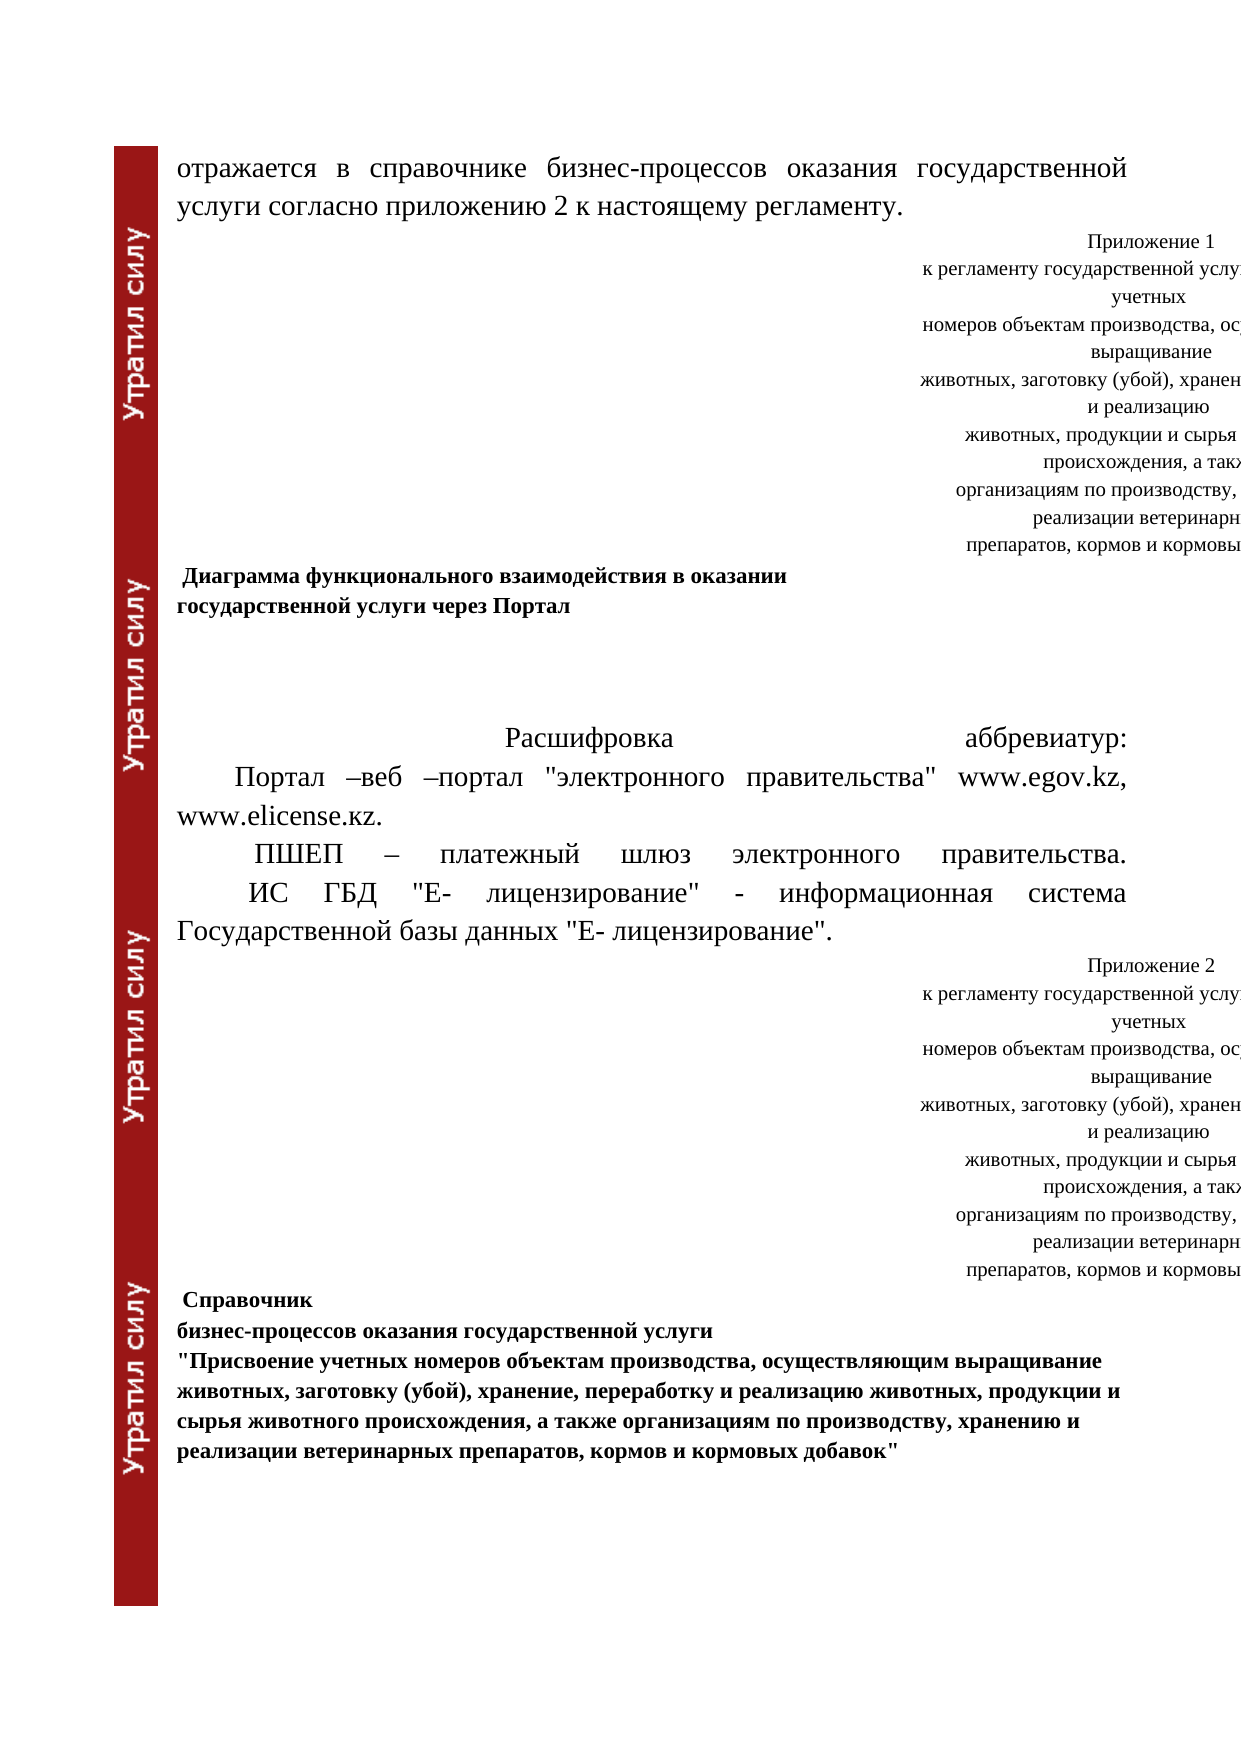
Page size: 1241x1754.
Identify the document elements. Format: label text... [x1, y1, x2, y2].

text Расшифровка аббревиатур: Портал –веб –портал "электронного правительства" www.egov.kz, www.elicense.кz. ПШЕП – платежный шлюз электронного правительства. ИС ГБД "Е- лицензирование" - информационная система Государственной базы данных "Е- лицензирование". [112, 721, 1128, 947]
text Справочник бизнес-процессов оказания государственной услуги "Присвоение учетных номеров объектам производства, осуществляющим выращивание животных, заготовку (убой), хранение, переработку и реализацию животных, продукции и сырья животного происхождения, а также организациям по производству, хранению и реализации ветеринарных препаратов, кормов и кормовых добавок" [112, 1287, 1128, 1464]
picture [114, 222, 158, 227]
picture [114, 1464, 158, 1606]
text Диаграмма функционального взаимодействия в оказании государственной услуги через Портал [112, 562, 1128, 618]
table_header [101, 227, 912, 562]
picture [114, 618, 158, 721]
picture [114, 947, 158, 952]
table_header [101, 952, 912, 1287]
table_header Приложение 2 к регламенту государственной услуги "Присвоение учетных номеров объектам производства, осуществляющим выращивание животных, заготовку (убой), хранение, переработку и реализацию животных, продукции и сырья животного происхождения, а также организациям по производству, хранению и реализации ветеринарных препаратов, кормов и кормовых добавок" [912, 952, 1240, 1287]
picture [114, 146, 158, 150]
table_header Приложение 1 к регламенту государственной услуги "Присвоение учетных номеров объектам производства, осуществляющим выращивание животных, заготовку (убой), хранение, переработку и реализацию животных, продукции и сырья животного происхождения, а также организациям по производству, хранению и реализации ветеринарных препаратов, кормов и кормовых добавок" [912, 227, 1240, 562]
